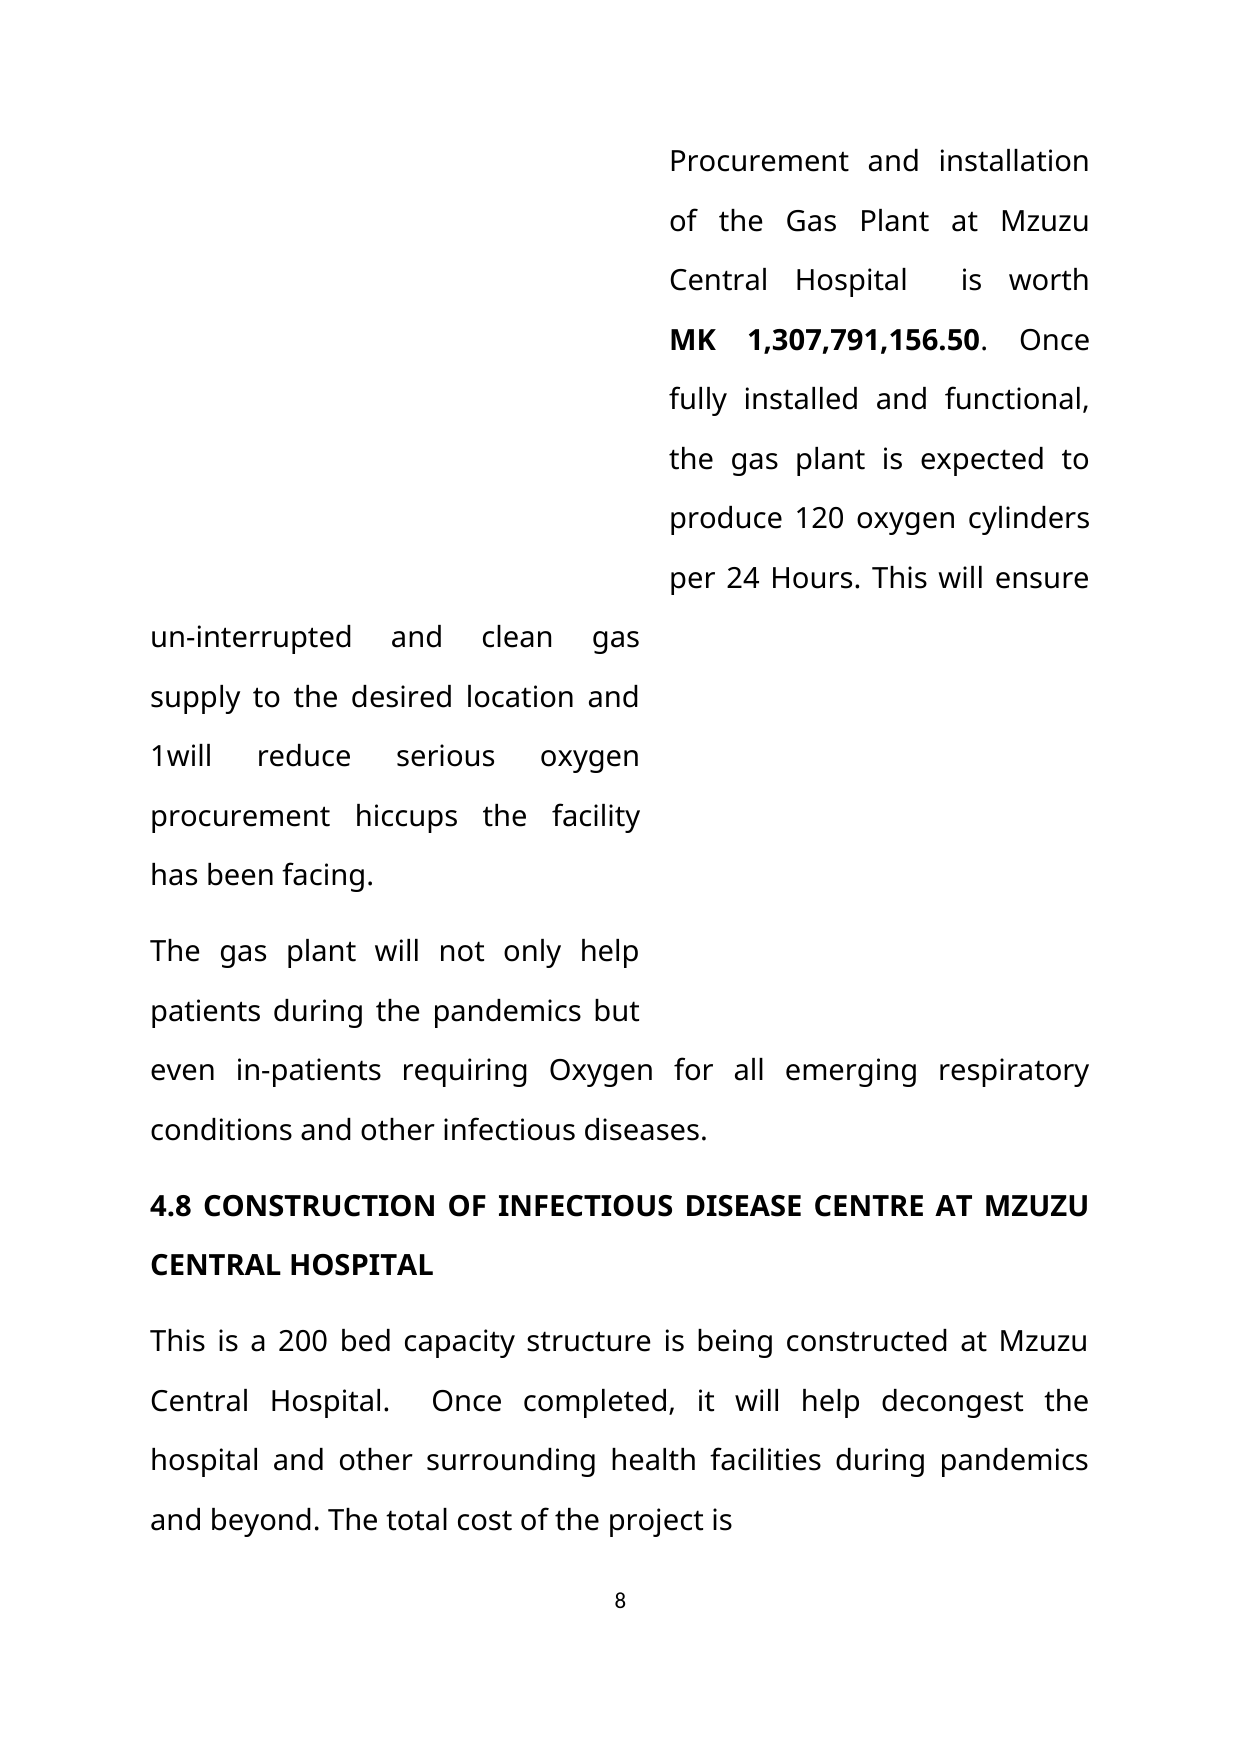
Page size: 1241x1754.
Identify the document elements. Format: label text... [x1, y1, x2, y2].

text The gas plant will not only help patients during the pandemics but even in-patients requiring Oxygen for all emerging respiratory conditions and other infectious diseases. [150, 931, 1090, 1149]
text This is a 200 bed capacity structure is being constructed at Mzuzu Central Hospital. Once completed, it will help decongest the hospital and other surrounding health facilities during pandemics and beyond. The total cost of the project is [150, 1321, 1090, 1539]
text Procurement and installation of the Gas Plant at Mzuzu Central Hospital is worth MK 1,307,791,156.50. Once fully installed and functional, the gas plant is expected to produce 120 oxygen cylinders per 24 Hours. This will ensure un-interrupted and clean gas supply to the desired location and 1will reduce serious oxygen procurement hiccups the facility has been facing. [150, 141, 1090, 894]
text 4.8 CONSTRUCTION OF INFECTIOUS DISEASE CENTRE AT MZUZU CENTRAL HOSPITAL [150, 1185, 1090, 1284]
